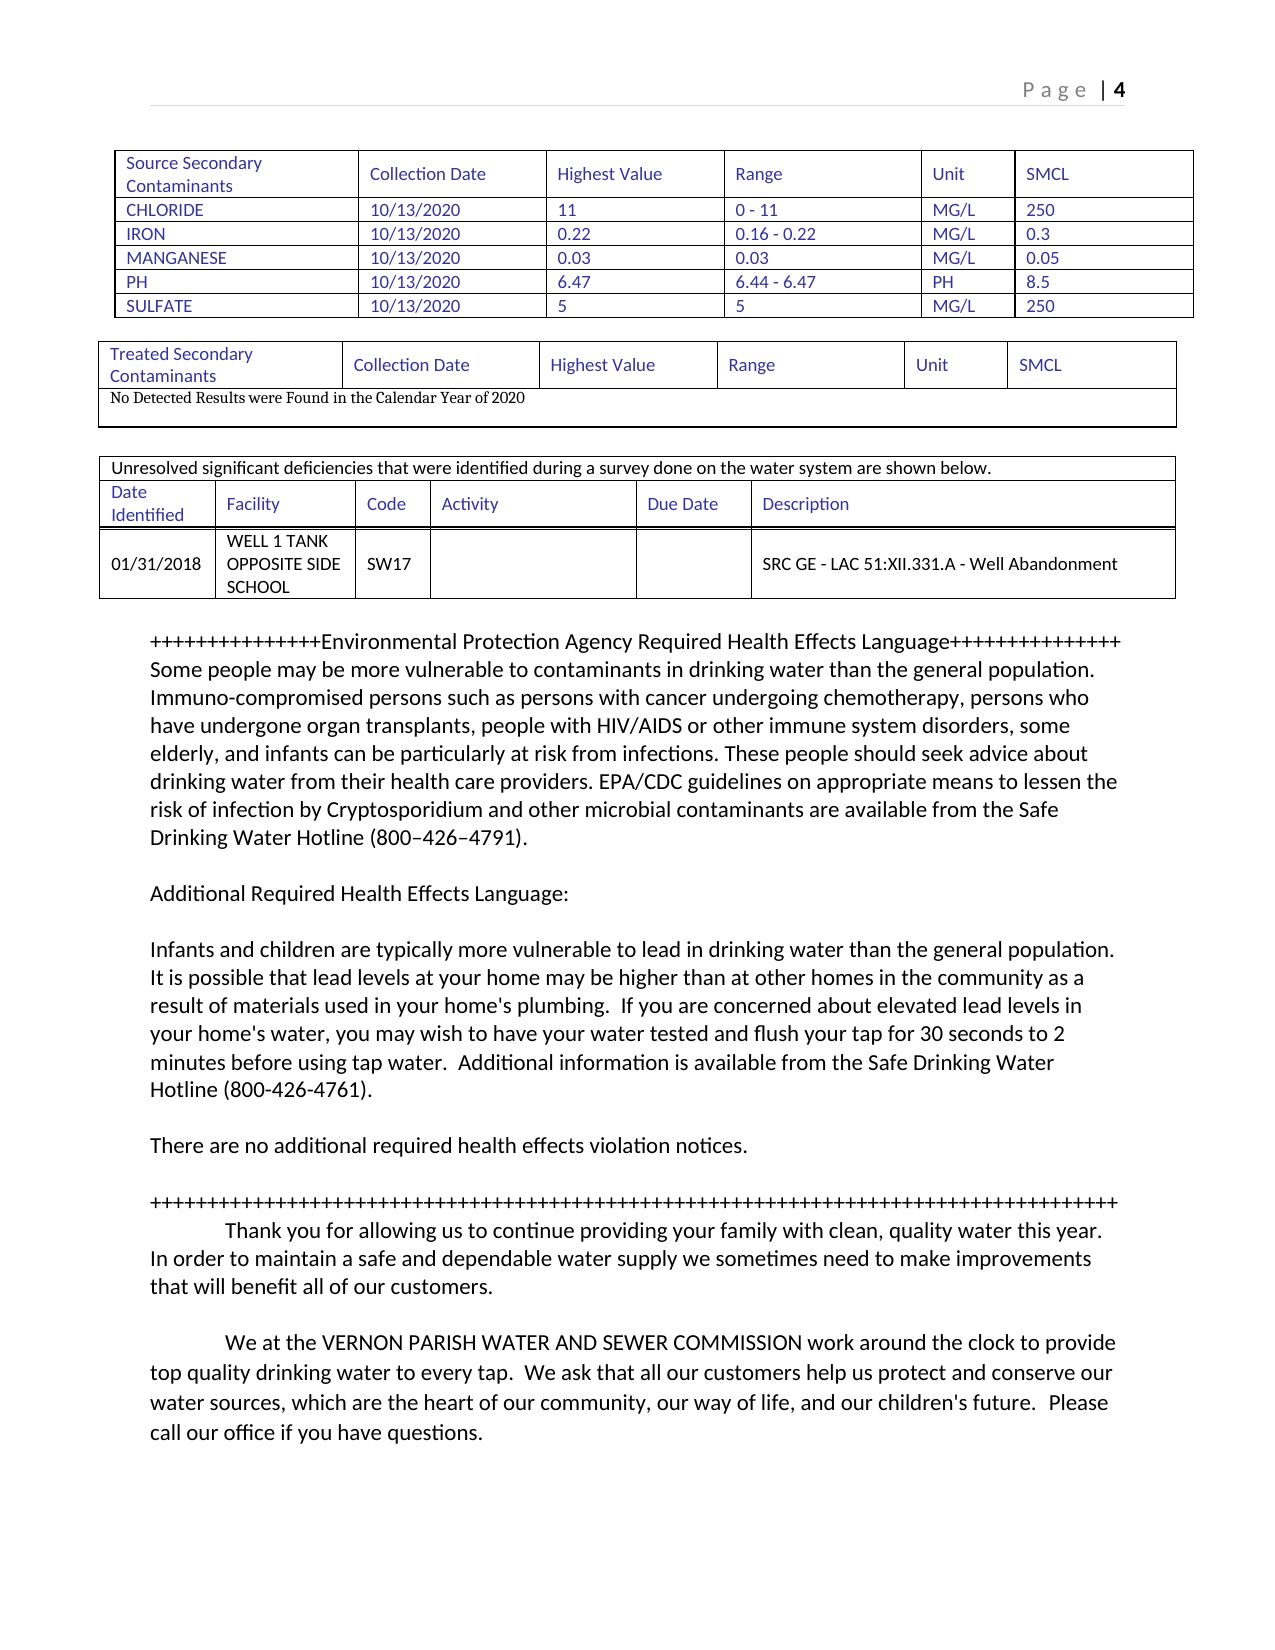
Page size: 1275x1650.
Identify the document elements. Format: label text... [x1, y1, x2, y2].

table_cell 10/13/2020 [359, 198, 546, 221]
table_cell 0.03 [547, 246, 724, 269]
table_cell 5 [547, 294, 724, 317]
table_cell 10/13/2020 [359, 246, 546, 269]
table_header SMCL [1008, 342, 1176, 387]
table_cell 250 [1016, 294, 1193, 317]
text +++++++++++++++Environmental Protection Agency Required Health Effects Language+++++++++++++++ [150, 627, 1125, 655]
table_cell PH [116, 270, 358, 293]
table_cell 0.3 [1016, 222, 1193, 245]
text We at the VERNON PARISH WATER AND SEWER COMMISSION work around the clock to provide top quality drinking water to every tap. We ask that all our customers help us protect and conserve our water sources, which are the heart of our community, our way of life, and our children's future. Please call our office if you have questions. [150, 1328, 1125, 1446]
table_cell 0.16 - 0.22 [725, 222, 921, 245]
text There are no additional required health effects violation notices. [150, 1132, 1125, 1160]
table_cell 6.47 [547, 270, 724, 293]
table_cell 11 [547, 198, 724, 221]
table_cell SULFATE [116, 294, 358, 317]
table_header Treated Secondary Contaminants [99, 342, 342, 387]
table_cell Facility [216, 481, 355, 526]
table_cell WELL 1 TANK OPPOSITE SIDE SCHOOL [216, 530, 355, 598]
table_cell PH [922, 270, 1014, 293]
table_cell MG/L [922, 222, 1014, 245]
table_cell 250 [1016, 198, 1193, 221]
table_cell 0 - 11 [725, 198, 921, 221]
table_cell Code [356, 481, 430, 526]
table_cell MG/L [922, 198, 1014, 221]
table_header Unresolved significant deficiencies that were identified during a survey done on the water system are shown below. [100, 457, 1175, 479]
table_cell SRC GE - LAC 51:XII.331.A - Well Abandonment [752, 530, 1175, 598]
table_header Collection Date [343, 342, 539, 387]
table_header Unit [922, 151, 1014, 197]
text +++++++++++++++++++++++++++++++++++++++++++++++++++++++++++++++++++++++++++++++++++++ [150, 1188, 1125, 1216]
table_cell 10/13/2020 [359, 222, 546, 245]
table_cell No Detected Results were Found in the Calendar Year of 2020 [99, 389, 1176, 426]
table_cell [637, 530, 751, 598]
table_cell SW17 [356, 530, 430, 598]
text Some people may be more vulnerable to contaminants in drinking water than the general population. Immuno-compromised persons such as persons with cancer undergoing chemotherapy, persons who have undergone organ transplants, people with HIV/AIDS or other immune system disorders, some elderly, and infants can be particularly at risk from infections. These people should seek advice about drinking water from their health care providers. EPA/CDC guidelines on appropriate means to lessen the risk of infection by Cryptosporidium and other microbial contaminants are available from the Safe Drinking Water Hotline (800–426–4791). [150, 655, 1125, 851]
text Additional Required Health Effects Language: [150, 879, 1125, 907]
table_cell 01/31/2018 [100, 530, 215, 598]
table_cell 10/13/2020 [359, 294, 546, 317]
table_cell 10/13/2020 [359, 270, 546, 293]
table_cell 6.44 - 6.47 [725, 270, 921, 293]
table_header Range [725, 151, 921, 197]
table_cell 0.22 [547, 222, 724, 245]
table_header Source Secondary Contaminants [116, 151, 358, 197]
table_cell Due Date [637, 481, 751, 526]
table_header Highest Value [547, 151, 724, 197]
table_cell 0.03 [725, 246, 921, 269]
table_cell 5 [725, 294, 921, 317]
table_cell MG/L [922, 246, 1014, 269]
table_cell Description [752, 481, 1175, 526]
table_cell MG/L [922, 294, 1014, 317]
table_header Range [718, 342, 904, 387]
table_cell 0.05 [1016, 246, 1193, 269]
text Thank you for allowing us to continue providing your family with clean, quality water this year. In order to maintain a safe and dependable water supply we sometimes need to make improvements that will benefit all of our customers. [150, 1216, 1125, 1300]
table_cell Activity [431, 481, 636, 526]
table_cell 8.5 [1016, 270, 1193, 293]
table_header Highest Value [540, 342, 717, 387]
table_cell [431, 530, 636, 598]
table_cell IRON [116, 222, 358, 245]
table_header Collection Date [359, 151, 546, 197]
text Infants and children are typically more vulnerable to lead in drinking water than the general population. It is possible that lead levels at your home may be higher than at other homes in the community as a result of materials used in your home's plumbing. If you are concerned about elevated lead levels in your home's water, you may wish to have your water tested and flush your tap for 30 seconds to 2 minutes before using tap water. Additional information is available from the Safe Drinking Water Hotline (800-426-4761). [150, 936, 1125, 1104]
table_header SMCL [1016, 151, 1193, 197]
table_header Unit [905, 342, 1007, 387]
table_cell Date Identified [100, 481, 215, 526]
table_cell CHLORIDE [116, 198, 358, 221]
table_cell MANGANESE [116, 246, 358, 269]
